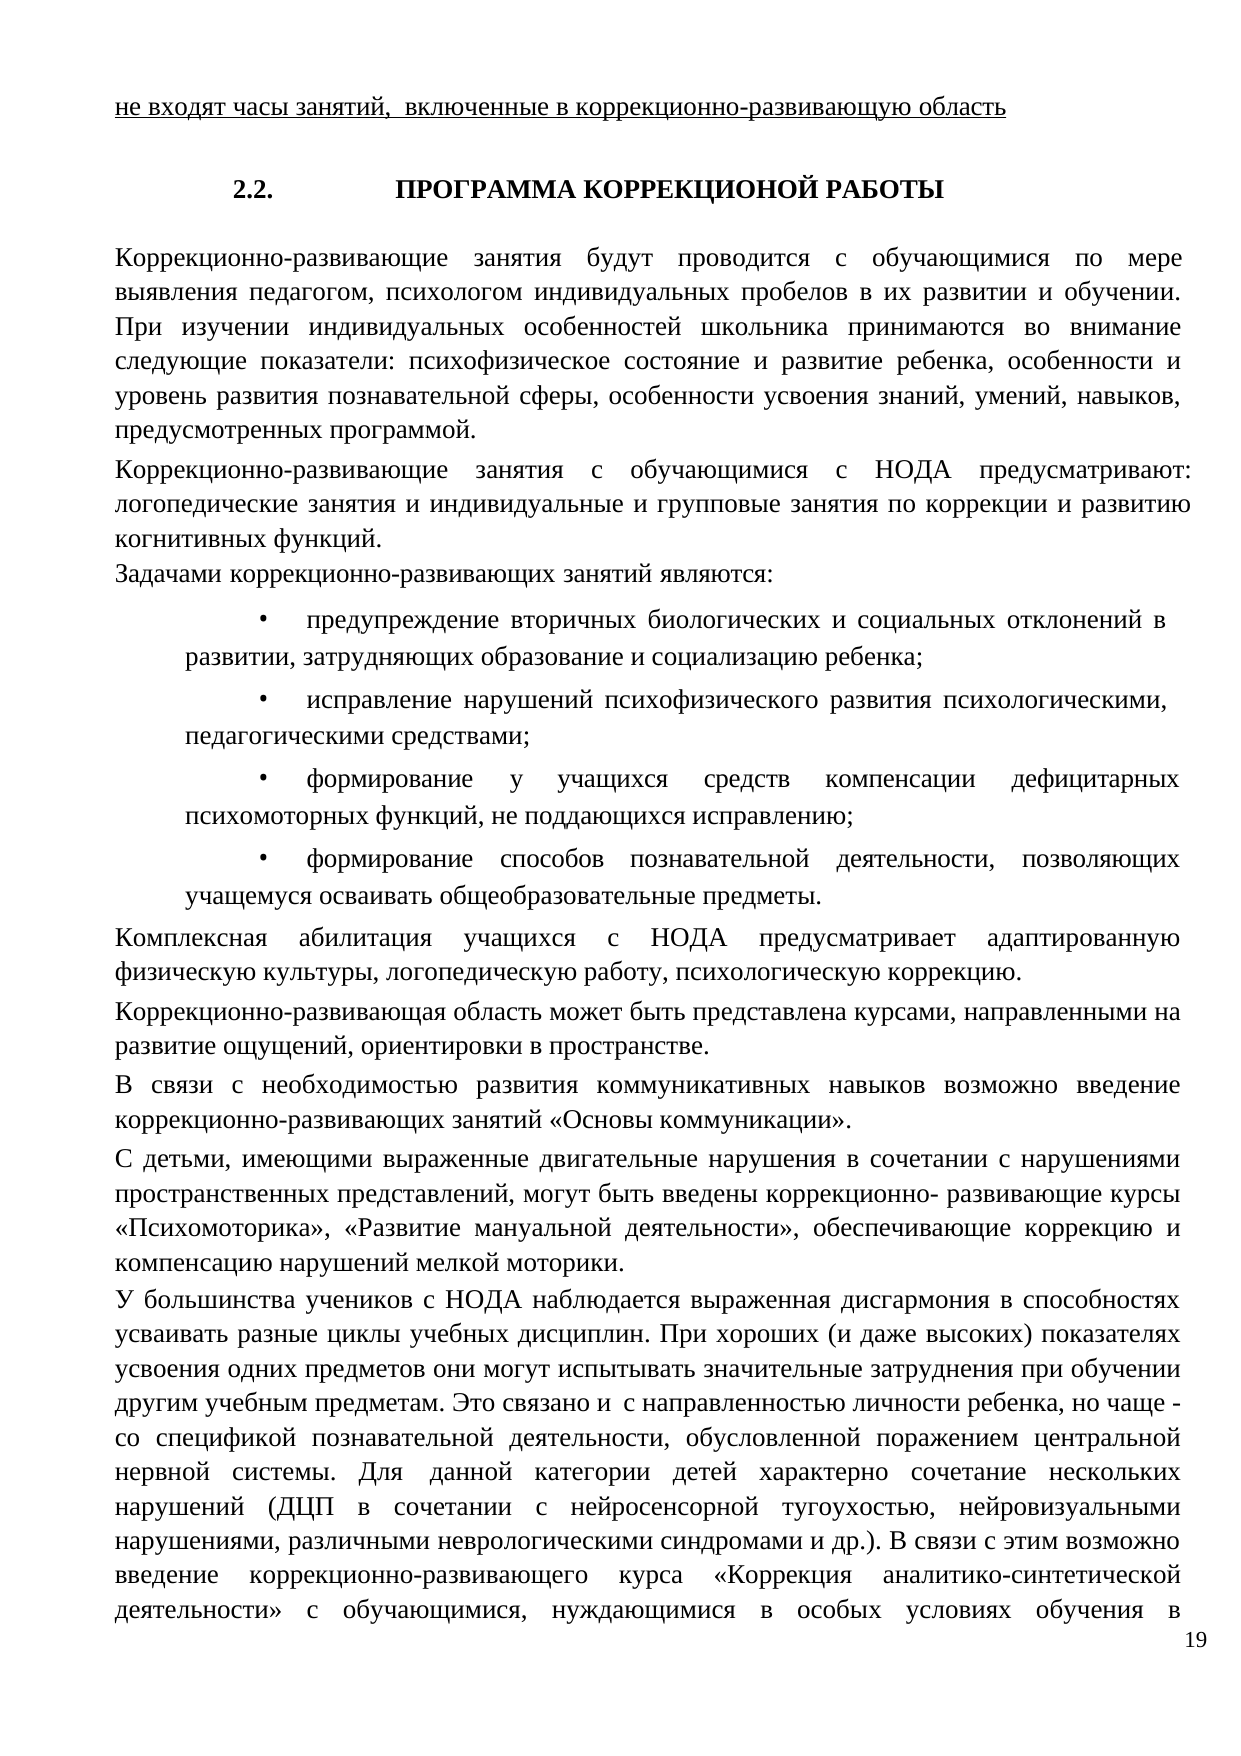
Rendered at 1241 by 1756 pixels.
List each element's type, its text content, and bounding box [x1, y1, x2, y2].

text Комплексная абилитация учащихся с НОДА предусматривает адаптированную физическую культуры, логопедическую работу, психологическую коррекцию. [114, 921, 1182, 986]
list ПРОГРАММА КОРРЕКЦИОНОЙ РАБОТЫ [233, 173, 1207, 205]
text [114, 1283, 1182, 1624]
list исправление нарушений психофизического развития психологическими, педагогическими средствами; [185, 679, 1182, 751]
text В связи с необходимостью развития коммуникативных навыков возможно введение коррекционно-развивающих занятий «Основы коммуникации». [114, 1069, 1182, 1134]
text Коррекционно-развивающие занятия с обучающимися с НОДА предусматривают: логопедические занятия и индивидуальные и групповые занятия по коррекции и развитию когнитивных функций. [114, 453, 1193, 553]
text не входят часы занятий, включенные в коррекционно-развивающую область [114, 89, 1207, 121]
text С детьми, имеющими выраженные двигательные нарушения в сочетании с нарушениями пространственных представлений, могут быть введены коррекционно- развивающие курсы «Психомоторика», «Развитие мануальной деятельности», обеспечивающие коррекцию и компенсацию нарушений мелкой моторики. [114, 1142, 1182, 1277]
text Коррекционно-развивающая область может быть представлена курсами, направленными на развитие ощущений, ориентировки в пространстве. [114, 995, 1182, 1060]
list формирование у учащихся средств компенсации дефицитарных психомоторных функций, не поддающихся исправлению; [185, 759, 1182, 830]
text Коррекционно-развивающие занятия будут проводится с обучающимися по мере выявления педагогом, психологом индивидуальных пробелов в их развитии и обучении. При изучении индивидуальных особенностей школьника принимаются во внимание следующие показатели: психофизическое состояние и развитие ребенка, особенности и уровень развития познавательной сферы, особенности усвоения знаний, умений, навыков, предусмотренных программой. [114, 241, 1182, 444]
text Задачами коррекционно-развивающих занятий являются: [114, 557, 1207, 589]
list предупреждение вторичных биологических и социальных отклонений в развитии, затрудняющих образование и социализацию ребенка; [185, 600, 1182, 671]
list формирование способов познавательной деятельности, позволяющих учащемуся осваивать общеобразовательные предметы. [185, 839, 1182, 910]
